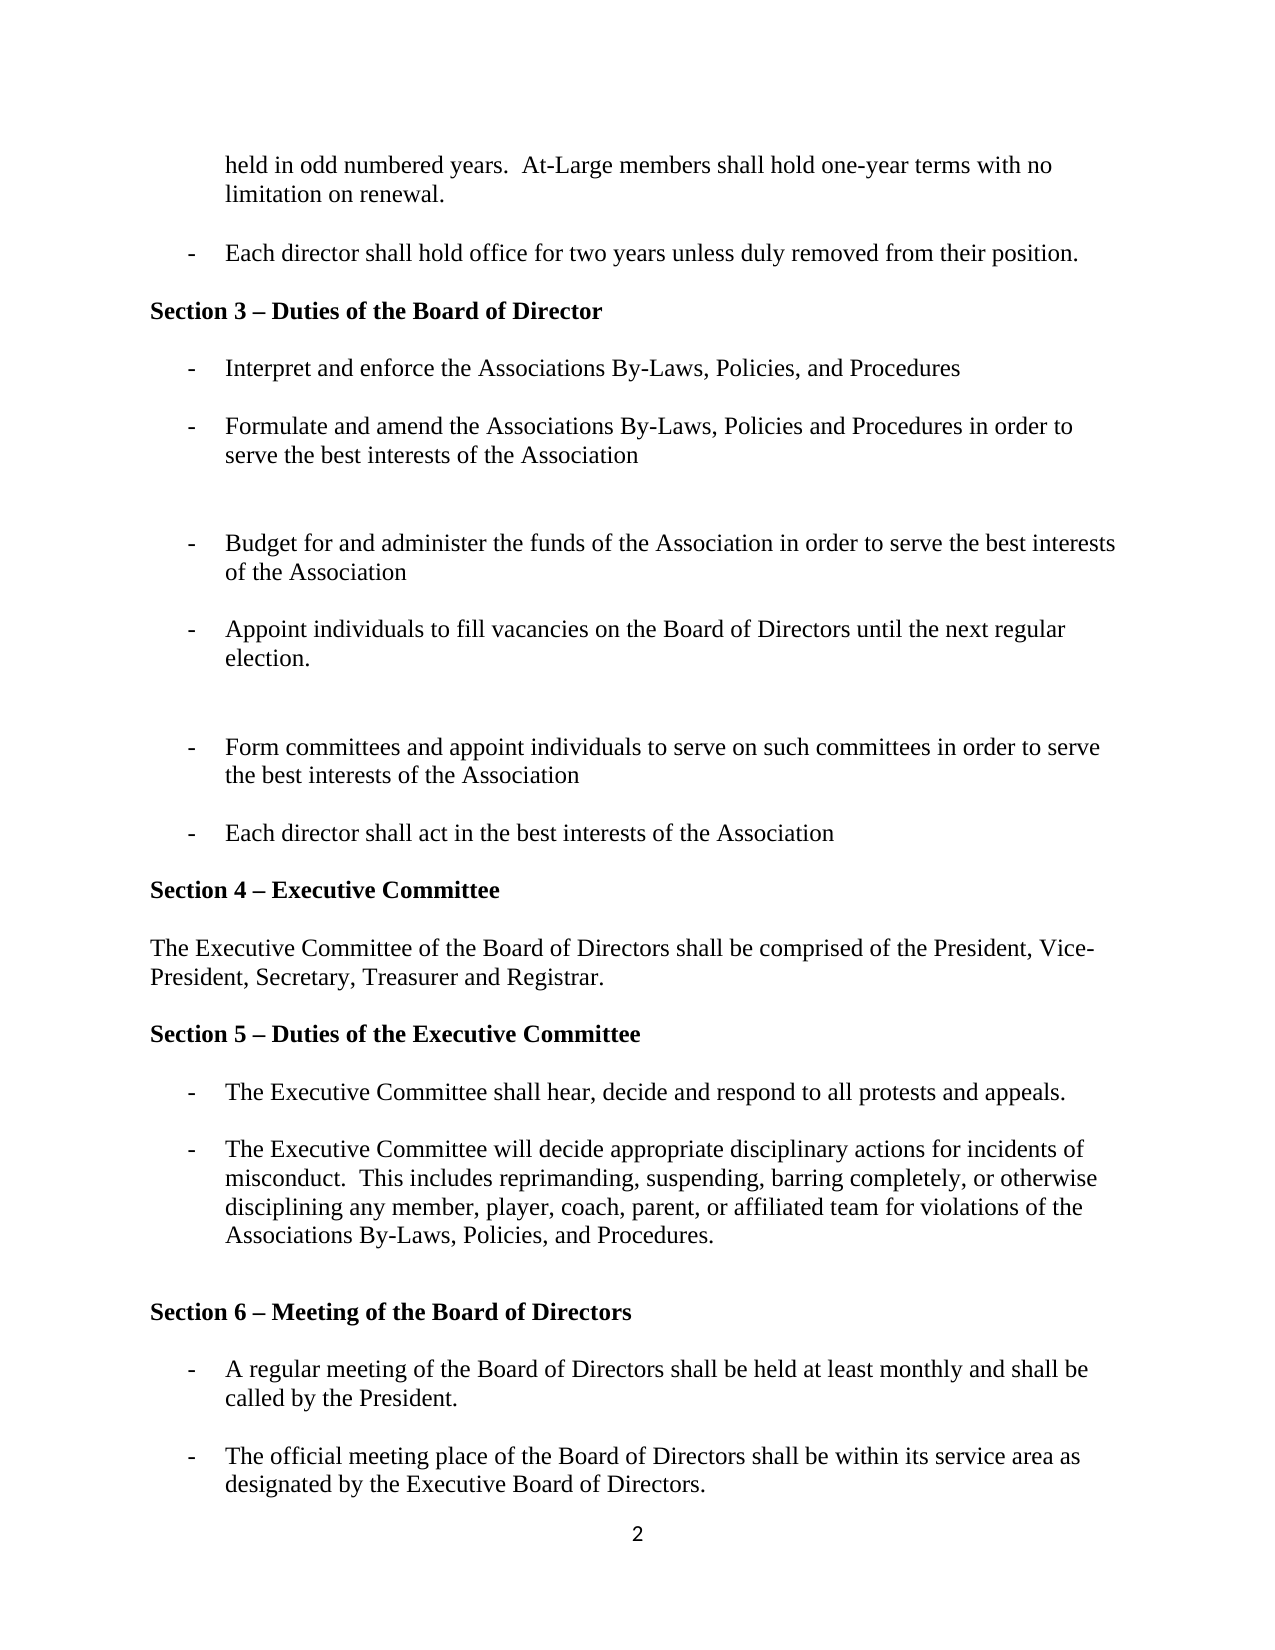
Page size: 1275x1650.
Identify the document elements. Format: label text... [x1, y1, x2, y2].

list The Executive Committee shall hear, decide and respond to all protests and appeals. [187, 1077, 1125, 1106]
list Each director shall act in the best interests of the Association [187, 818, 1125, 847]
list A regular meeting of the Board of Directors shall be held at least monthly and shall be called by the President. [187, 1354, 1125, 1412]
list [187, 150, 1125, 207]
list Budget for and administer the funds of the Association in order to serve the best interests of the Association [187, 528, 1125, 586]
list Formulate and amend the Associations By-Laws, Policies and Procedures in order to serve the best interests of the Association [187, 411, 1125, 468]
text The Executive Committee of the Board of Directors shall be comprised of the President, Vice- President, Secretary, Treasurer and Registrar. [150, 933, 1125, 991]
list Form committees and appoint individuals to serve on such committees in order to serve the best interests of the Association [187, 732, 1125, 789]
list Interpret and enforce the Associations By-Laws, Policies, and Procedures [187, 353, 1125, 382]
list Appoint individuals to fill vacancies on the Board of Directors until the next regular election. [187, 614, 1125, 672]
text Section 3 – Duties of the Board of Director [150, 296, 1125, 325]
list Each director shall hold office for two years unless duly removed from their position. [187, 238, 1125, 267]
text Section 4 – Executive Committee [150, 876, 1125, 904]
text Section 6 – Meeting of the Board of Directors [150, 1297, 1125, 1326]
list The Executive Committee will decide appropriate disciplinary actions for incidents of misconduct. This includes reprimanding, suspending, barring completely, or otherwise disciplining any member, player, coach, parent, or affiliated team for violations of the Associations By-Laws, Policies, and Procedures. [187, 1134, 1125, 1249]
list The official meeting place of the Board of Directors shall be within its service area as designated by the Executive Board of Directors. [187, 1441, 1125, 1498]
text Section 5 – Duties of the Executive Committee [150, 1019, 1125, 1048]
